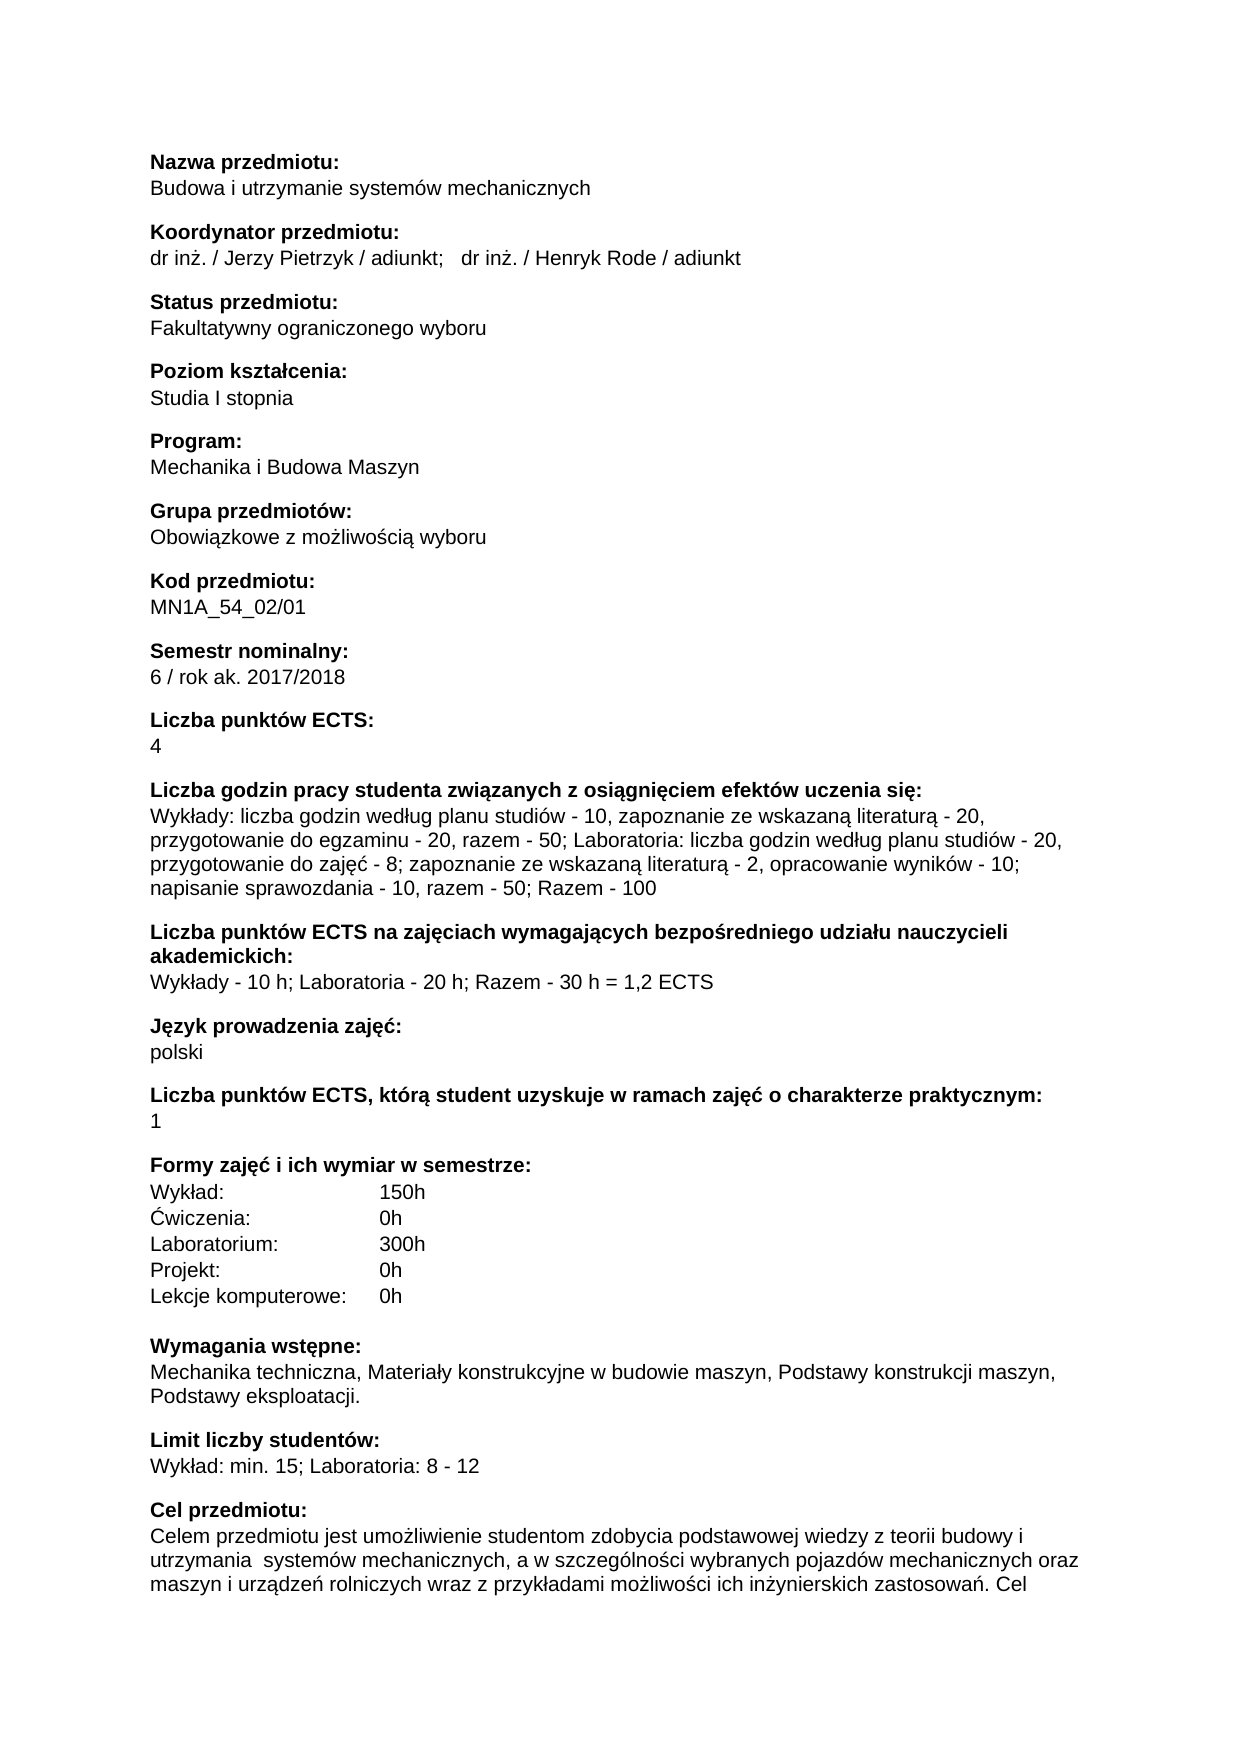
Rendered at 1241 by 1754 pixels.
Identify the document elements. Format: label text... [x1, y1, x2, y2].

table_cell 0h [369, 1204, 597, 1230]
text polski [150, 1039, 1090, 1063]
text 6 / rok ak. 2017/2018 [150, 664, 1090, 688]
text Limit liczby studentów: [150, 1428, 1090, 1452]
text dr inż. / Jerzy Pietrzyk / adiunkt; dr inż. / Henryk Rode / adiunkt [150, 246, 1090, 270]
text Język prowadzenia zajęć: [150, 1013, 1090, 1037]
table_cell Laboratorium: [140, 1232, 367, 1256]
table_header Wykład: [140, 1180, 367, 1204]
text Mechanika techniczna, Materiały konstrukcyjne w budowie maszyn, Podstawy konstrukcji maszyn, Podstawy eksploatacji. [150, 1360, 1090, 1408]
table_cell 0h [369, 1256, 597, 1282]
text Liczba punktów ECTS, którą student uzyskuje w ramach zajęć o charakterze praktycznym: [150, 1083, 1090, 1107]
table_cell Lekcje komputerowe: [140, 1284, 367, 1308]
text Mechanika i Budowa Maszyn [150, 455, 1090, 479]
text Grupa przedmiotów: [150, 499, 1090, 523]
table_cell Ćwiczenia: [140, 1206, 367, 1230]
text Wymagania wstępne: [150, 1334, 1090, 1358]
text Liczba punktów ECTS na zajęciach wymagających bezpośredniego udziału nauczycieli akademickich: [150, 920, 1090, 968]
table_cell 0h [369, 1282, 597, 1308]
table_header 150h [369, 1180, 597, 1204]
text Studia I stopnia [150, 385, 1090, 409]
text Status przedmiotu: [150, 289, 1090, 313]
text Wykład: min. 15; Laboratoria: 8 - 12 [150, 1454, 1090, 1478]
text Cel przedmiotu: [150, 1497, 1090, 1521]
text Koordynator przedmiotu: [150, 220, 1090, 244]
text Program: [150, 429, 1090, 453]
text Obowiązkowe z możliwością wyboru [150, 525, 1090, 549]
table_cell Projekt: [140, 1258, 367, 1282]
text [150, 1523, 1090, 1595]
text MN1A_54_02/01 [150, 595, 1090, 619]
text Kod przedmiotu: [150, 569, 1090, 593]
text Nazwa przedmiotu: [150, 150, 1090, 174]
text Wykłady - 10 h; Laboratoria - 20 h; Razem - 30 h = 1,2 ECTS [150, 970, 1090, 994]
table_cell 300h [369, 1230, 597, 1256]
text Wykłady: liczba godzin według planu studiów - 10, zapoznanie ze wskazaną literaturą - 20, przygotowanie do egzaminu - 20, razem - 50; Laboratoria: liczba godzin według planu studiów - 20, przygotowanie do zajęć - 8; zapoznanie ze wskazaną literaturą - 2, opracowanie wyników - 10; napisanie sprawozdania - 10, razem - 50; Razem - 100 [150, 804, 1090, 900]
text Semestr nominalny: [150, 638, 1090, 662]
text 4 [150, 734, 1090, 758]
text Budowa i utrzymanie systemów mechanicznych [150, 176, 1090, 200]
text Poziom kształcenia: [150, 359, 1090, 383]
text 1 [150, 1109, 1090, 1133]
text Formy zajęć i ich wymiar w semestrze: [150, 1153, 1090, 1177]
text Fakultatywny ograniczonego wyboru [150, 316, 1090, 339]
text Liczba godzin pracy studenta związanych z osiągnięciem efektów uczenia się: [150, 778, 1090, 802]
text Liczba punktów ECTS: [150, 708, 1090, 732]
